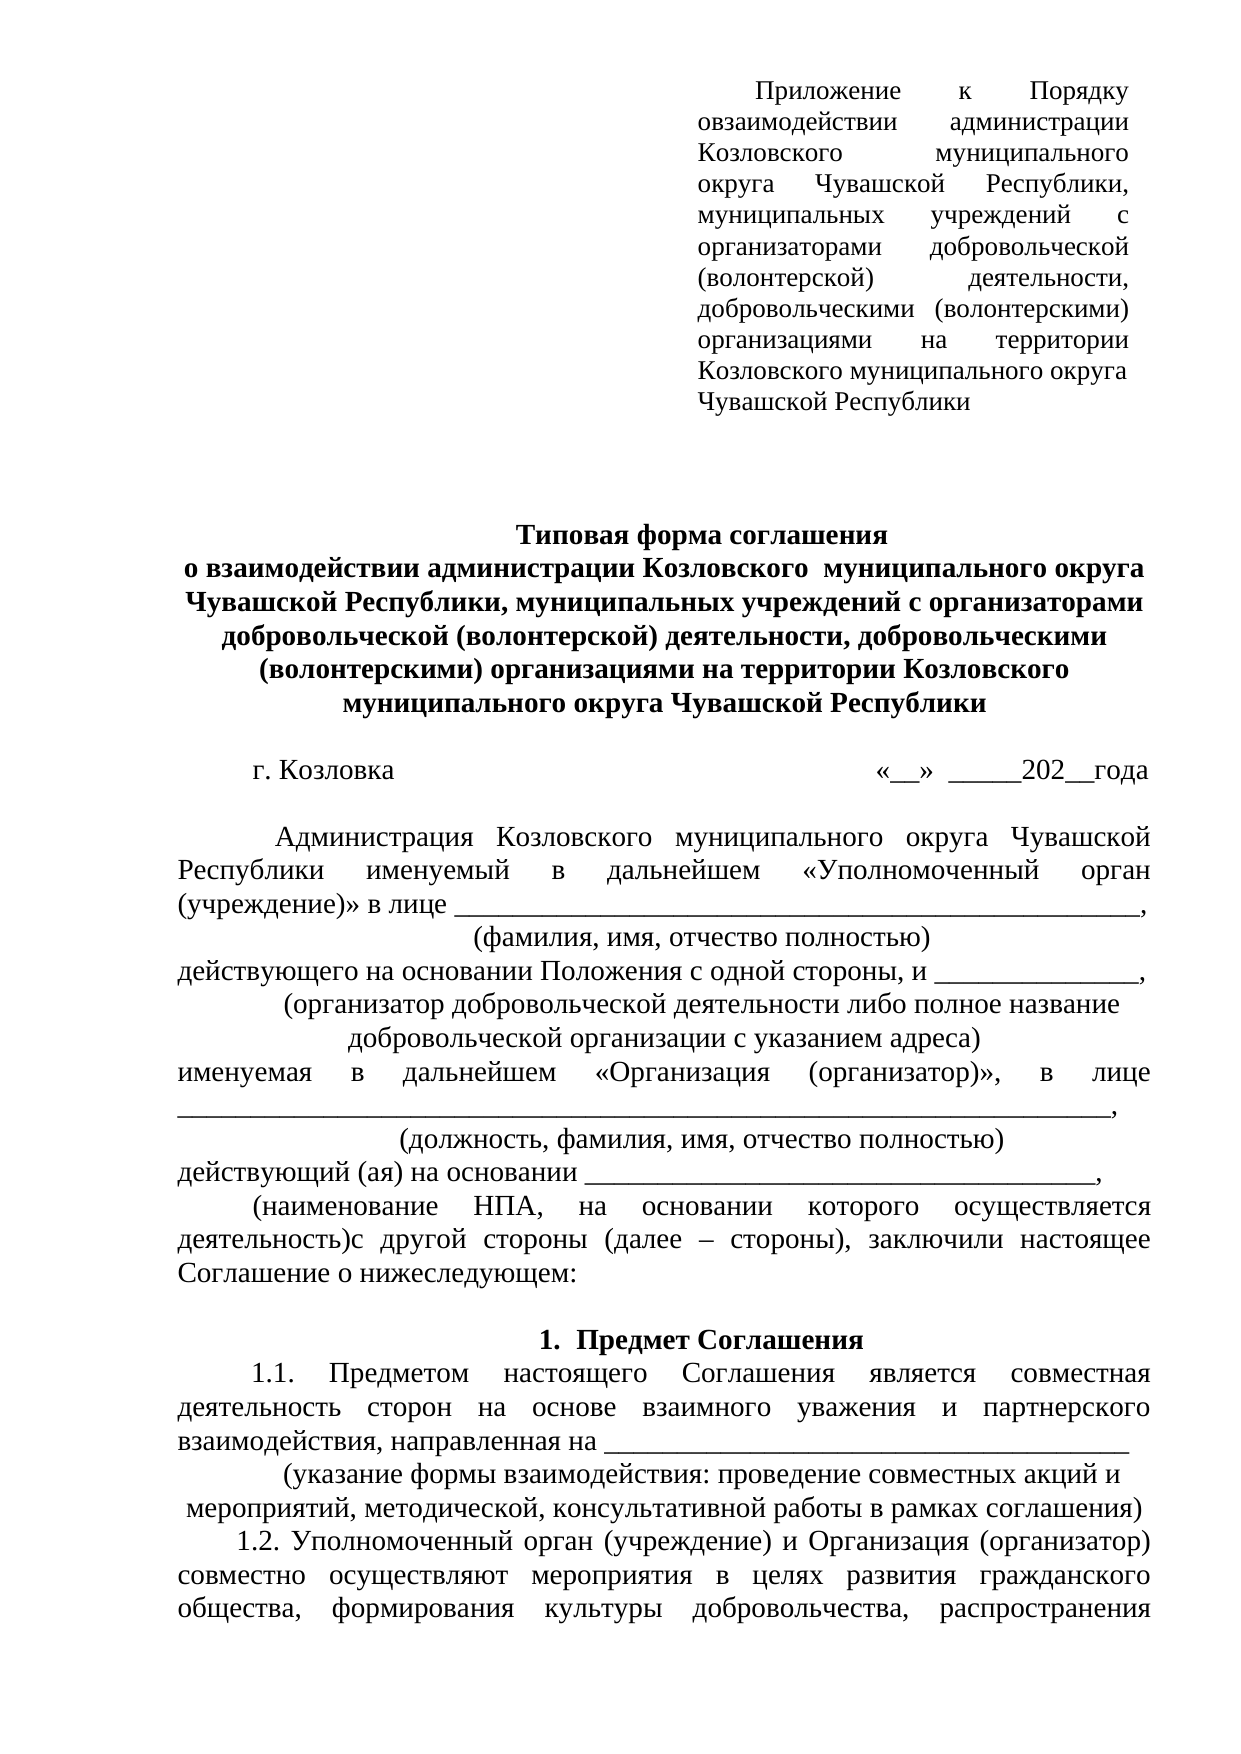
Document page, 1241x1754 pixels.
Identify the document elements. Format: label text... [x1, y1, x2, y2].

text Типовая форма соглашения [177, 517, 1152, 551]
text о взаимодействии администрации Козловского муниципального округа Чувашской Республики, муниципальных учреждений с организаторами добровольческой (волонтерской) деятельности, добровольческими (волонтерскими) организациями на территории Козловского муниципального округа Чувашской Республики [177, 551, 1152, 718]
text (фамилия, имя, отчество полностью) [177, 919, 1152, 953]
text действующий (ая) на основании ___________________________________, [177, 1154, 1152, 1188]
text 1.1. Предметом настоящего Соглашения является совместная деятельность сторон на основе взаимного уважения и партнерского взаимодействия, направленная на ____________________________________ [177, 1356, 1152, 1456]
text (указание формы взаимодействия: проведение совместных акций и мероприятий, методической, консультативной работы в рамках соглашения) [177, 1456, 1152, 1523]
text (должность, фамилия, имя, отчество полностью) [177, 1121, 1152, 1154]
text Администрация Козловского муниципального округа Чувашской Республики именуемый в дальнейшем «Уполномоченный орган (учреждение)» в лице _______________________________________________, [177, 819, 1152, 919]
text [177, 1523, 1152, 1624]
text (организатор добровольческой деятельности либо полное название добровольческой организации с указанием адреса) [177, 987, 1152, 1054]
table_header Приложение к Порядку овзаимодействии администрации Козловского муниципального округа Чувашской Республики, муниципальных учреждений с организаторами добровольческой (волонтерской) деятельности, добровольческими (волонтерскими) организациями на территории Козловского муниципального округа Чувашской Республики [686, 74, 1141, 416]
text (наименование НПА, на основании которого осуществляется деятельность)с другой стороны (далее – стороны), заключили настоящее Соглашение о нижеследующем: [177, 1188, 1152, 1288]
text действующего на основании Положения с одной стороны, и ______________, [177, 953, 1152, 987]
text г. Козловка «__» _____202__года [177, 752, 1152, 785]
list Предмет Соглашения [251, 1322, 1152, 1356]
text именуемая в дальнейшем «Организация (организатор)», в лице ________________________________________________________________, [177, 1054, 1152, 1121]
